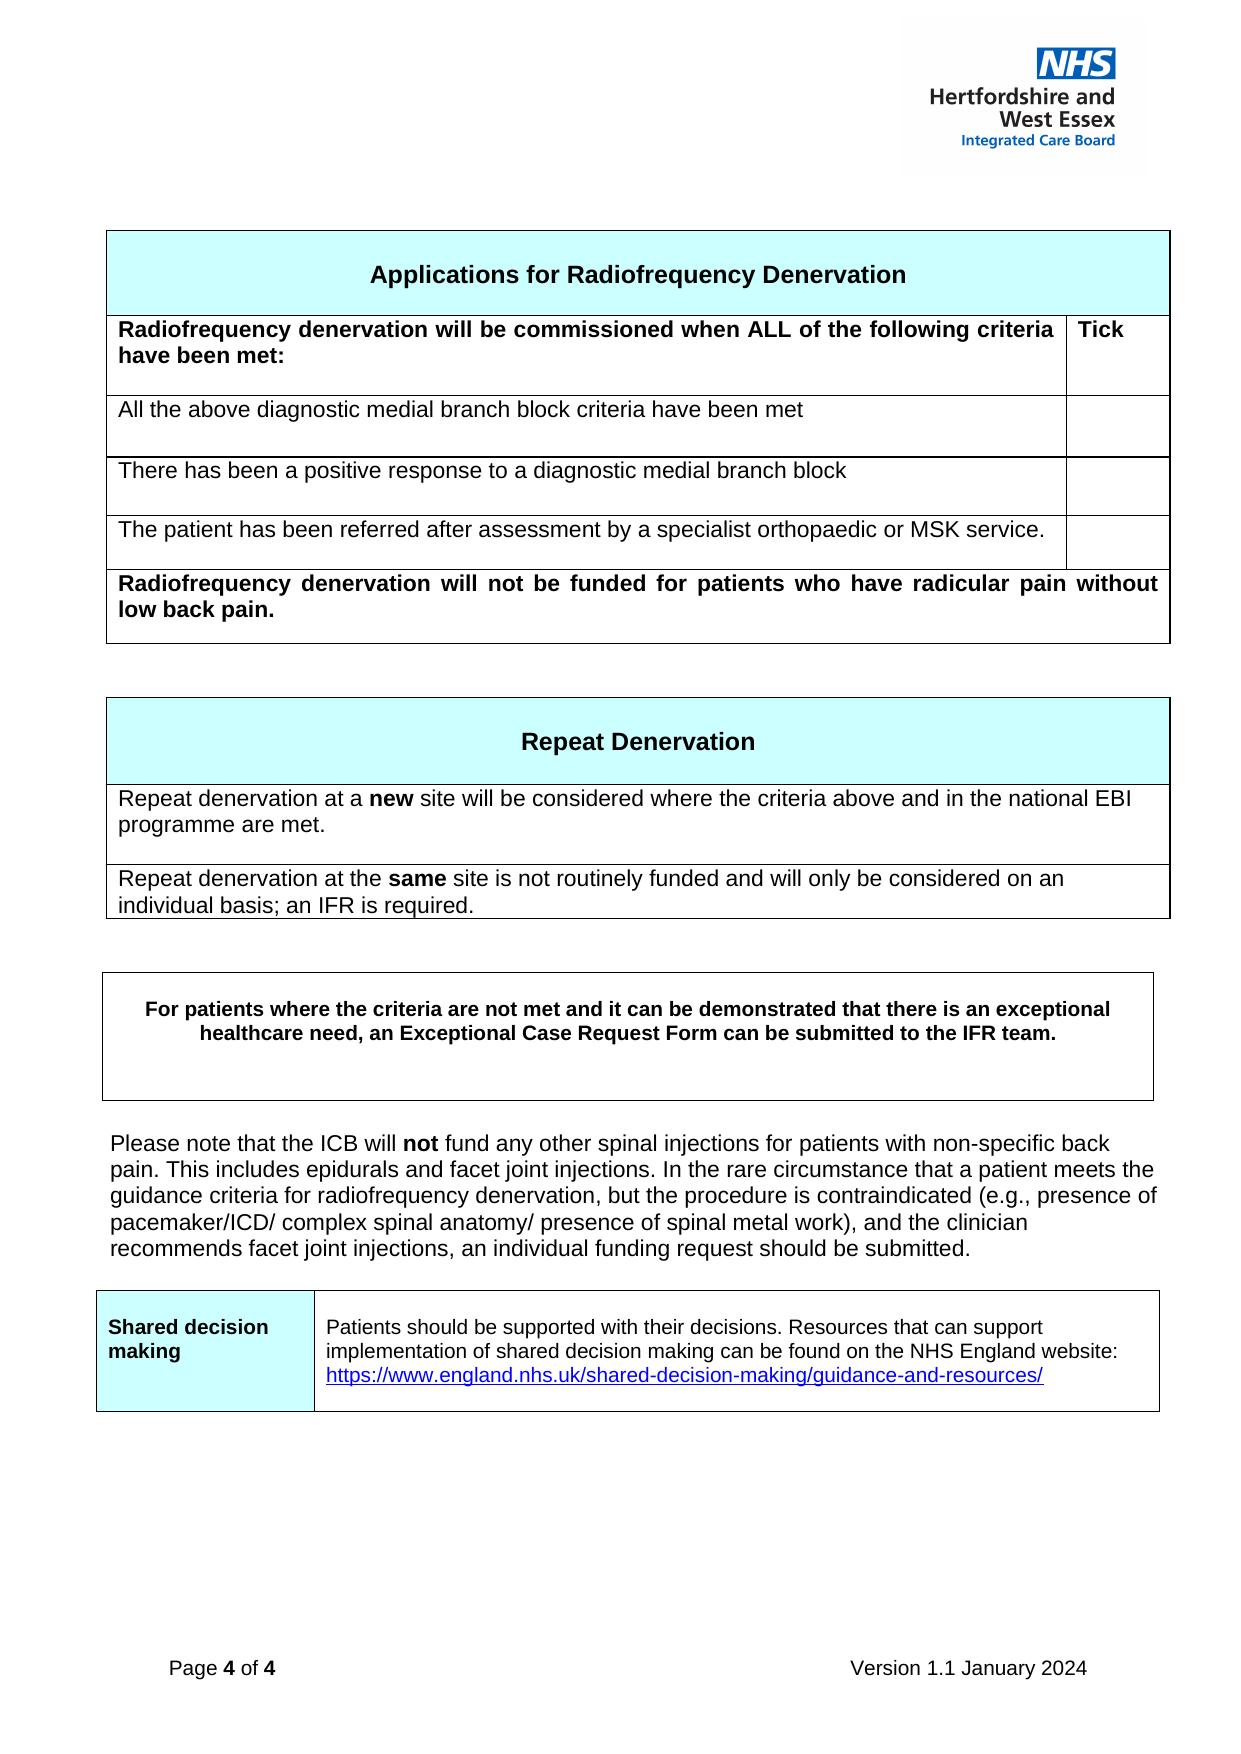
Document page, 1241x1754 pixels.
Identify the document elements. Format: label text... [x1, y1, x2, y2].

table_header Patients should be supported with their decisions. Resources that can support implementation of shared decision making can be found on the NHS England website: https://www.england.nhs.uk/shared-decision-making/guidance-and-resources/ [315, 1291, 1159, 1411]
text Please note that the ICB will not fund any other spinal injections for patients with non-specific back pain. This includes epidurals and facet joint injections. In the rare circumstance that a patient meets the guidance criteria for radiofrequency denervation, but the procedure is contraindicated (e.g., presence of pacemaker/ICD/ complex spinal anatomy/ presence of spinal metal work), and the clinician recommends facet joint injections, an individual funding request should be submitted. [110, 1129, 1158, 1261]
table_cell All the above diagnostic medial branch block criteria have been met [107, 396, 1066, 456]
table_header Repeat Denervation [107, 698, 1169, 784]
picture [899, 17, 1147, 177]
table_cell Repeat denervation at a new site will be considered where the criteria above and in the national EBI programme are met. [107, 785, 1169, 864]
table_cell [1067, 396, 1169, 456]
table_cell Repeat denervation at the same site is not routinely funded and will only be considered on an individual basis; an IFR is required. [107, 865, 1169, 918]
table_header For patients where the criteria are not met and it can be demonstrated that there is an exceptional healthcare need, an Exceptional Case Request Form can be submitted to the IFR team. [103, 973, 1153, 1100]
table_header Applications for Radiofrequency Denervation [107, 231, 1169, 315]
table_cell Radiofrequency denervation will be commissioned when ALL of the following criteria have been met: [107, 316, 1066, 395]
table_cell The patient has been referred after assessment by a specialist orthopaedic or MSK service. [107, 516, 1066, 568]
table_header Shared decision making [97, 1291, 314, 1411]
table_cell [1067, 458, 1169, 515]
table_cell There has been a positive response to a diagnostic medial branch block [107, 458, 1066, 515]
table_cell Tick [1067, 316, 1169, 395]
table_cell [1067, 516, 1169, 568]
table_cell Radiofrequency denervation will not be funded for patients who have radicular pain without low back pain. [107, 570, 1169, 643]
